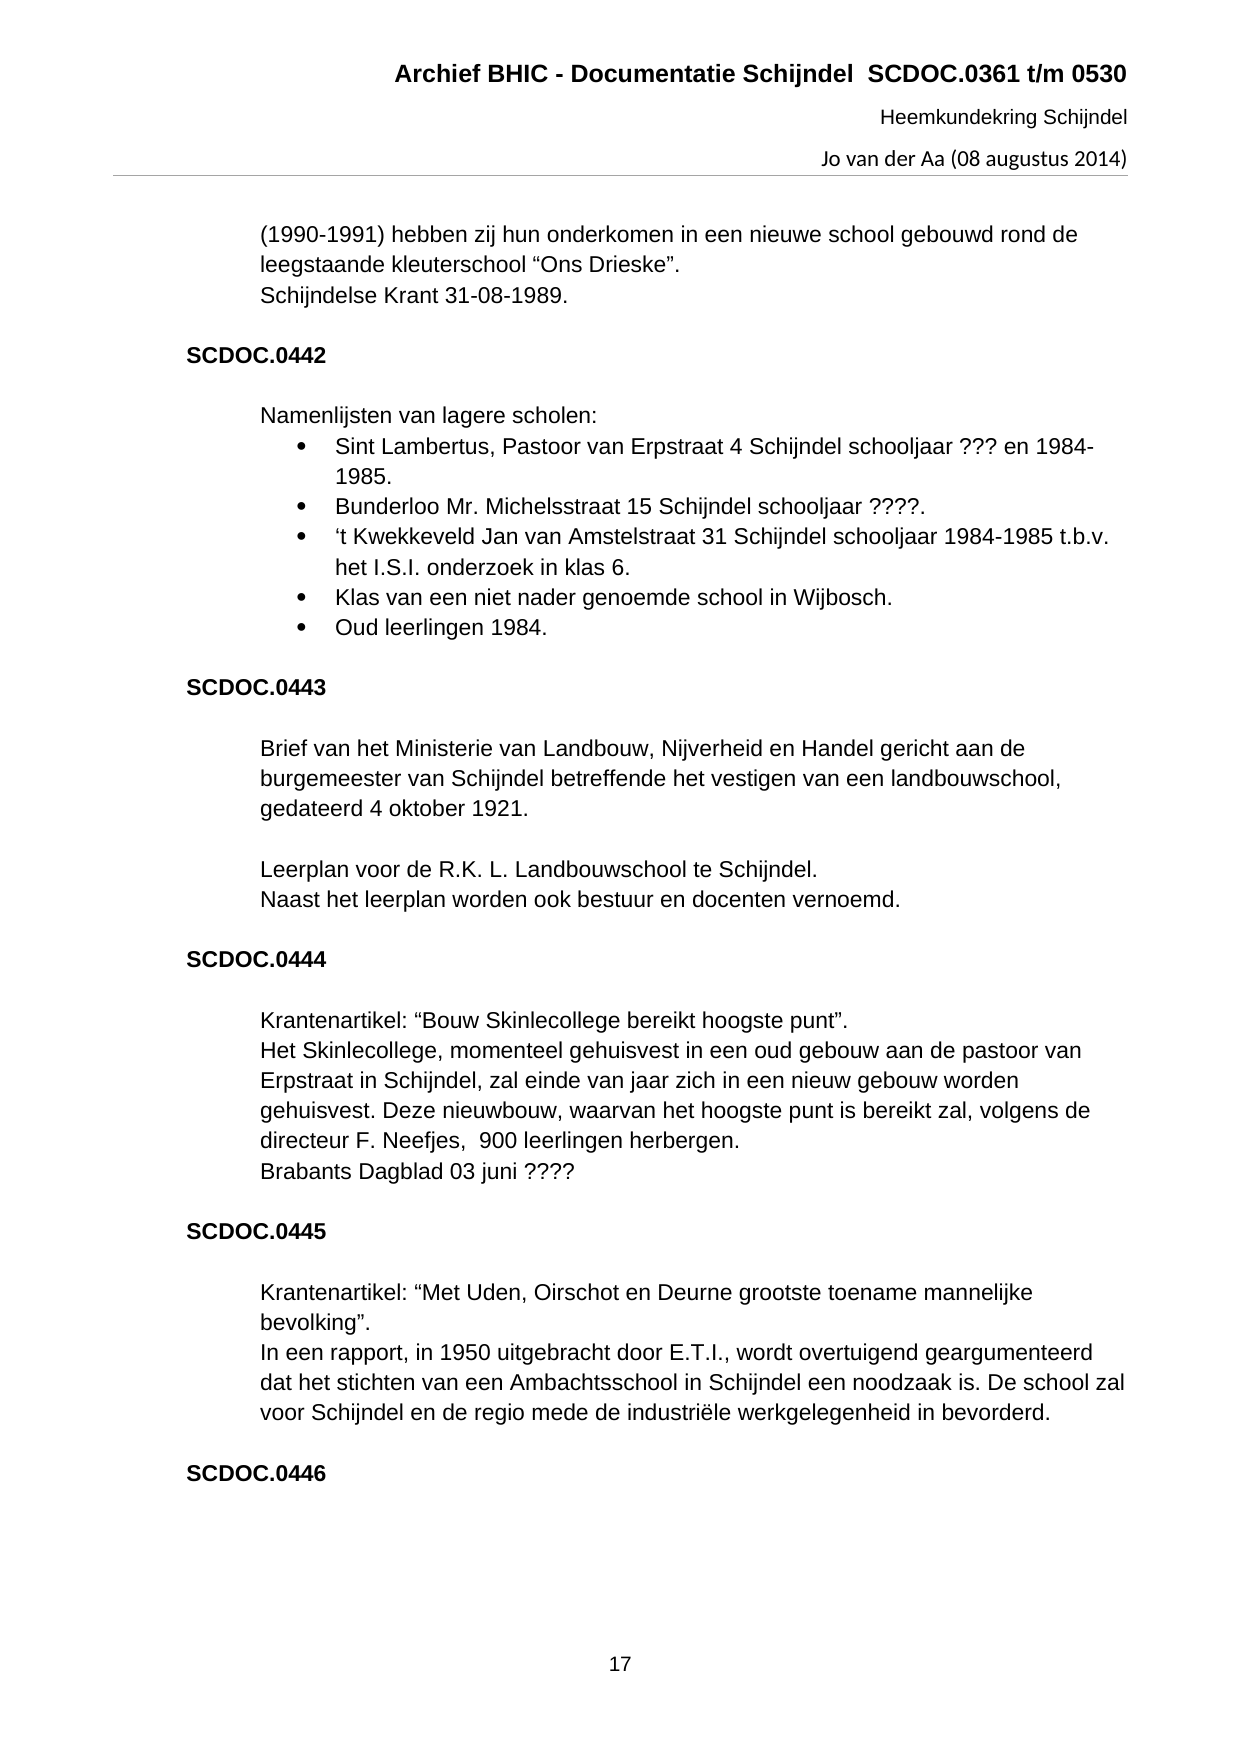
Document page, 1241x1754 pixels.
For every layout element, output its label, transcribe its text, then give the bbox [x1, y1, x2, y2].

list ‘t Kwekkeveld Jan van Amstelstraat 31 Schijndel schooljaar 1984-1985 t.b.v. het I.S.I. onderzoek in klas 6. [297, 523, 1128, 580]
text Krantenartikel: “Bouw Skinlecollege bereikt hoogste punt”. [260, 1007, 1128, 1033]
text Het Skinlecollege, momenteel gehuisvest in een oud gebouw aan de pastoor van Erpstraat in Schijndel, zal einde van jaar zich in een nieuw gebouw worden gehuisvest. Deze nieuwbouw, waarvan het hoogste punt is bereikt zal, volgens de directeur F. Neefjes, 900 leerlingen herbergen. [260, 1037, 1128, 1154]
text Schijndelse Krant 31-08-1989. [260, 282, 1128, 308]
text Namenlijsten van lagere scholen: [260, 402, 1128, 429]
list Sint Lambertus, Pastoor van Erpstraat 4 Schijndel schooljaar ??? en 1984-1985. [297, 433, 1128, 489]
text SCDOC.0445 [186, 1218, 1128, 1244]
text Krantenartikel: “Met Uden, Oirschot en Deurne grootste toename mannelijke bevolking”. [260, 1278, 1128, 1335]
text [260, 221, 1128, 278]
list Bunderloo Mr. Michelsstraat 15 Schijndel schooljaar ????. [297, 493, 1128, 519]
text In een rapport, in 1950 uitgebracht door E.T.I., wordt overtuigend geargumenteerd dat het stichten van een Ambachtsschool in Schijndel een noodzaak is. De school zal voor Schijndel en de regio mede de industriële werkgelegenheid in bevorderd. [260, 1339, 1128, 1426]
text Naast het leerplan worden ook bestuur en docenten vernoemd. [260, 886, 1128, 912]
text Brief van het Ministerie van Landbouw, Nijverheid en Handel gericht aan de burgemeester van Schijndel betreffende het vestigen van een landbouwschool, gedateerd 4 oktober 1921. [260, 735, 1128, 821]
text SCDOC.0446 [186, 1460, 1128, 1486]
list Klas van een niet nader genoemde school in Wijbosch. [297, 584, 1128, 610]
text Brabants Dagblad 03 juni ???? [260, 1158, 1128, 1184]
text SCDOC.0442 [186, 342, 1128, 368]
text SCDOC.0444 [186, 946, 1128, 972]
text SCDOC.0443 [186, 674, 1128, 701]
list Oud leerlingen 1984. [297, 614, 1128, 640]
text Leerplan voor de R.K. L. Landbouwschool te Schijndel. [260, 856, 1128, 882]
